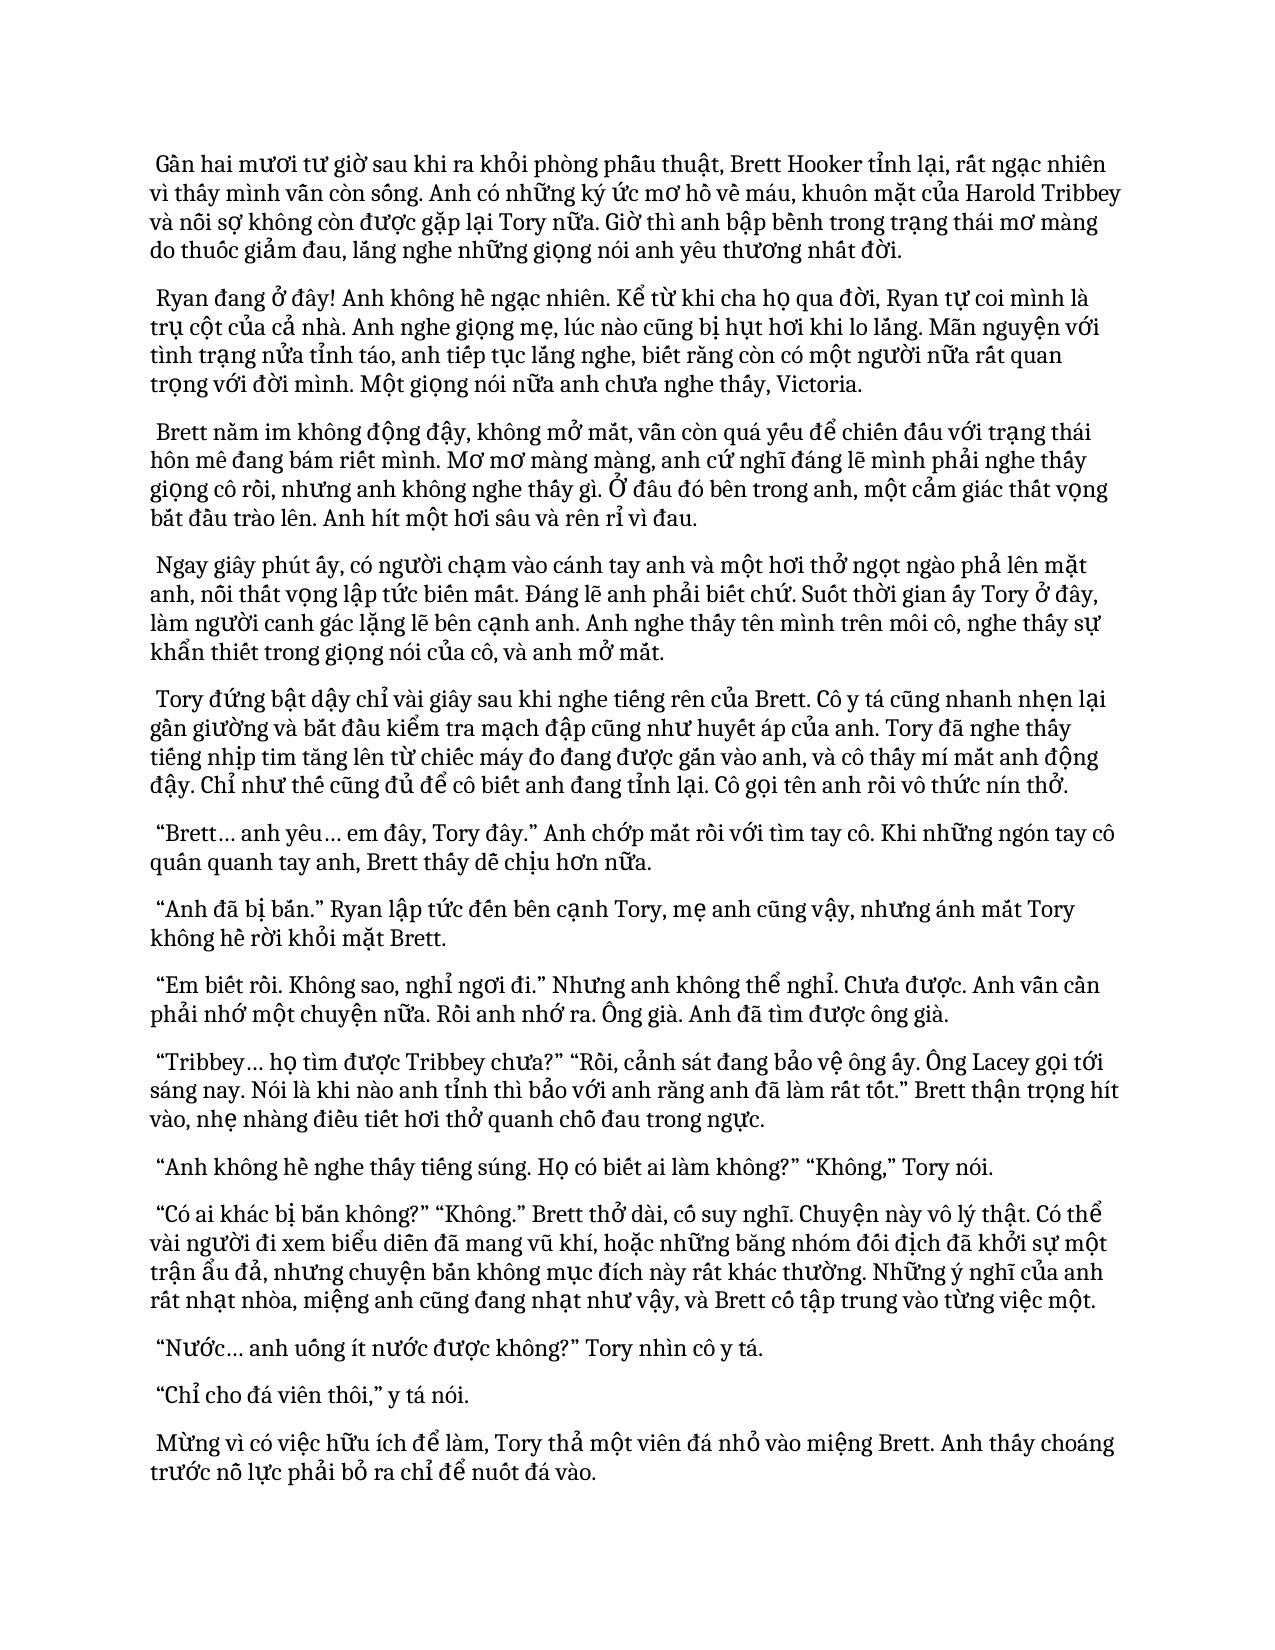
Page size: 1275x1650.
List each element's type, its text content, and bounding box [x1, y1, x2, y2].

text Ryan đang ở đây! Anh không hề ngạc nhiên. Kể từ khi cha họ qua đời, Ryan tự coi mình là trụ cột của cả nhà. Anh nghe giọng mẹ, lúc nào cũng bị hụt hơi khi lo lắng. Mãn nguyện với tình trạng nửa tỉnh táo, anh tiếp tục lắng nghe, biết rằng còn có một người nữa rất quan trọng với đời mình. Một giọng nói nữa anh chưa nghe thấy, Victoria. [150, 284, 1125, 399]
text Gần hai mươi tư giờ sau khi ra khỏi phòng phẫu thuật, Brett Hooker tỉnh lại, rất ngạc nhiên vì thấy mình vẫn còn sống. Anh có những ký ức mơ hồ về máu, khuôn mặt của Harold Tribbey và nỗi sợ không còn được gặp lại Tory nữa. Giờ thì anh bập bềnh trong trạng thái mơ màng do thuốc giảm đau, lắng nghe những giọng nói anh yêu thương nhất đời. [150, 150, 1125, 265]
text Brett nằm im không động đậy, không mở mắt, vẫn còn quá yếu để chiến đấu với trạng thái hôn mê đang bám riết mình. Mơ mơ màng màng, anh cứ nghĩ đáng lẽ mình phải nghe thấy giọng cô rồi, nhưng anh không nghe thấy gì. Ở đâu đó bên trong anh, một cảm giác thất vọng bắt đầu trào lên. Anh hít một hơi sâu và rên rỉ vì đau. [150, 417, 1125, 532]
text “Anh không hề nghe thấy tiếng súng. Họ có biết ai làm không?” “Không,” Tory nói. [150, 1152, 1125, 1181]
text “Nước… anh uống ít nước được không?” Tory nhìn cô y tá. [150, 1334, 1125, 1362]
text “Em biết rồi. Không sao, nghỉ ngơi đi.” Nhưng anh không thể nghỉ. Chưa được. Anh vẫn cần phải nhớ một chuyện nữa. Rồi anh nhớ ra. Ông già. Anh đã tìm được ông già. [150, 971, 1125, 1029]
text “Chỉ cho đá viên thôi,” y tá nói. [150, 1381, 1125, 1410]
text Mừng vì có việc hữu ích để làm, Tory thả một viên đá nhỏ vào miệng Brett. Anh thấy choáng trước nỗ lực phải bỏ ra chỉ để nuốt đá vào. [150, 1429, 1125, 1486]
text “Có ai khác bị bắn không?” “Không.” Brett thở dài, cố suy nghĩ. Chuyện này vô lý thật. Có thể vài người đi xem biểu diễn đã mang vũ khí, hoặc những băng nhóm đối địch đã khởi sự một trận ẩu đả, nhưng chuyện bắn không mục đích này rất khác thường. Những ý nghĩ của anh rất nhạt nhòa, miệng anh cũng đang nhạt như vậy, và Brett cố tập trung vào từng việc một. [150, 1200, 1125, 1315]
text “Anh đã bị bắn.” Ryan lập tức đến bên cạnh Tory, mẹ anh cũng vậy, nhưng ánh mắt Tory không hề rời khỏi mặt Brett. [150, 895, 1125, 952]
text “Tribbey… họ tìm được Tribbey chưa?” “Rồi, cảnh sát đang bảo vệ ông ấy. Ông Lacey gọi tới sáng nay. Nói là khi nào anh tỉnh thì bảo với anh rằng anh đã làm rất tốt.” Brett thận trọng hít vào, nhẹ nhàng điều tiết hơi thở quanh chỗ đau trong ngực. [150, 1047, 1125, 1134]
text Ngay giây phút ấy, có người chạm vào cánh tay anh và một hơi thở ngọt ngào phả lên mặt anh, nỗi thất vọng lập tức biến mất. Đáng lẽ anh phải biết chứ. Suốt thời gian ấy Tory ở đây, làm người canh gác lặng lẽ bên cạnh anh. Anh nghe thấy tên mình trên môi cô, nghe thấy sự khẩn thiết trong giọng nói của cô, và anh mở mắt. [150, 551, 1125, 666]
text “Brett… anh yêu… em đây, Tory đây.” Anh chớp mắt rồi với tìm tay cô. Khi những ngón tay cô quấn quanh tay anh, Brett thấy dễ chịu hơn nữa. [150, 819, 1125, 876]
text Tory đứng bật dậy chỉ vài giây sau khi nghe tiếng rên của Brett. Cô y tá cũng nhanh nhẹn lại gần giường và bắt đầu kiểm tra mạch đập cũng như huyết áp của anh. Tory đã nghe thấy tiếng nhịp tim tăng lên từ chiếc máy đo đang được gắn vào anh, và cô thấy mí mắt anh động đậy. Chỉ như thế cũng đủ để cô biết anh đang tỉnh lại. Cô gọi tên anh rồi vô thức nín thở. [150, 685, 1125, 800]
